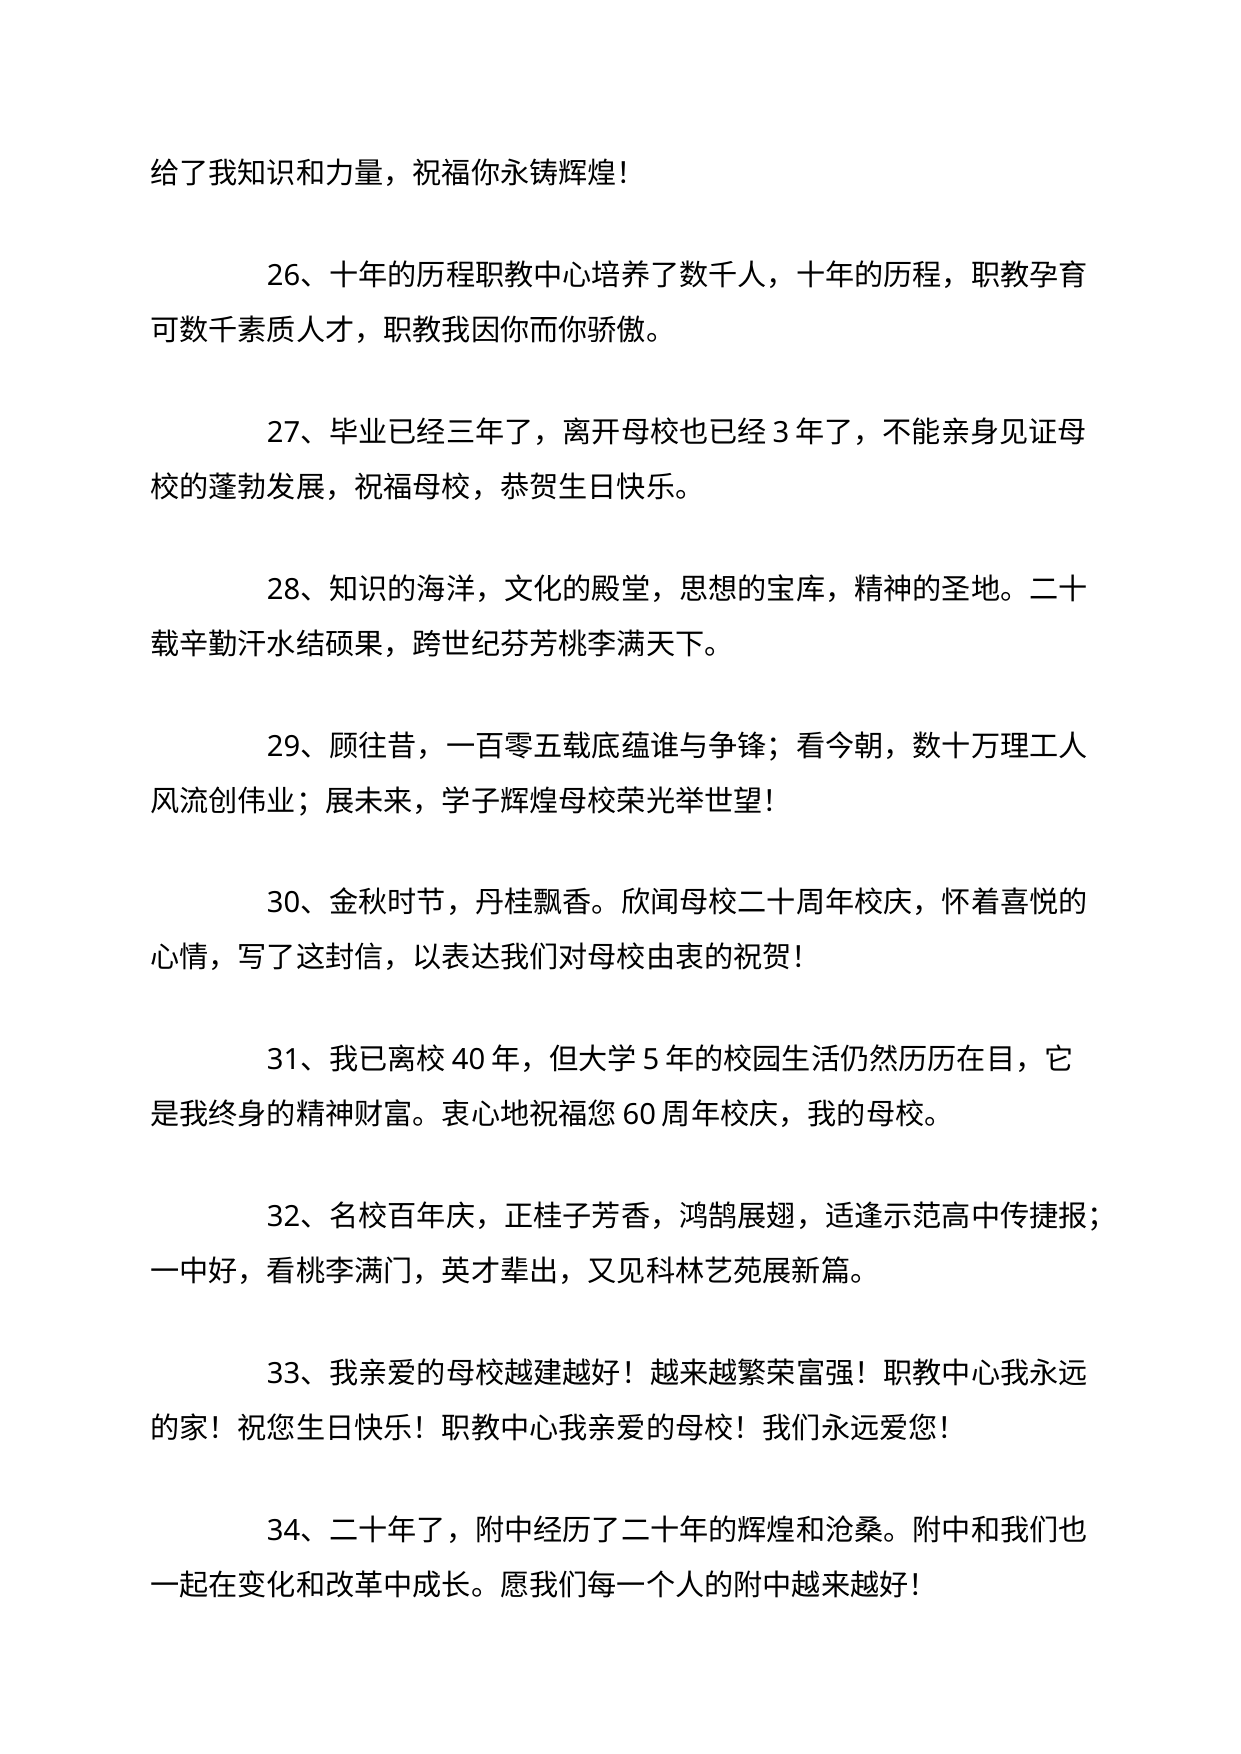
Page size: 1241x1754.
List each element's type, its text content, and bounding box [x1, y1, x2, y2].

text 28、知识的海洋，文化的殿堂，思想的宝库，精神的圣地。二十载辛勤汗水结硕果，跨世纪芬芳桃李满天下。 [150, 565, 1090, 663]
text 30、金秋时节，丹桂飘香。欣闻母校二十周年校庆，怀着喜悦的心情，写了这封信，以表达我们对母校由衷的祝贺！ [150, 879, 1090, 976]
text 27、毕业已经三年了，离开母校也已经3年了，不能亲身见证母校的蓬勃发展，祝福母校，恭贺生日快乐。 [150, 408, 1090, 506]
text 31、我已离校40年，但大学5年的校园生活仍然历历在目，它是我终身的精神财富。衷心地祝福您60周年校庆，我的母校。 [150, 1036, 1090, 1133]
text 33、我亲爱的母校越建越好！越来越繁荣富强！职教中心我永远的家！祝您生日快乐！职教中心我亲爱的母校！我们永远爱您！ [150, 1349, 1090, 1447]
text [150, 150, 1090, 192]
text 34、二十年了，附中经历了二十年的辉煌和沧桑。附中和我们也一起在变化和改革中成长。愿我们每一个人的附中越来越好！ [150, 1506, 1090, 1603]
text 32、名校百年庆，正桂子芳香，鸿鹄展翅，适逢示范高中传捷报；一中好，看桃李满门，英才辈出，又见科林艺苑展新篇。 [150, 1193, 1090, 1290]
text 29、顾往昔，一百零五载底蕴谁与争锋；看今朝，数十万理工人风流创伟业；展未来，学子辉煌母校荣光举世望！ [150, 722, 1090, 819]
text 26、十年的历程职教中心培养了数千人，十年的历程，职教孕育可数千素质人才，职教我因你而你骄傲。 [150, 252, 1090, 349]
